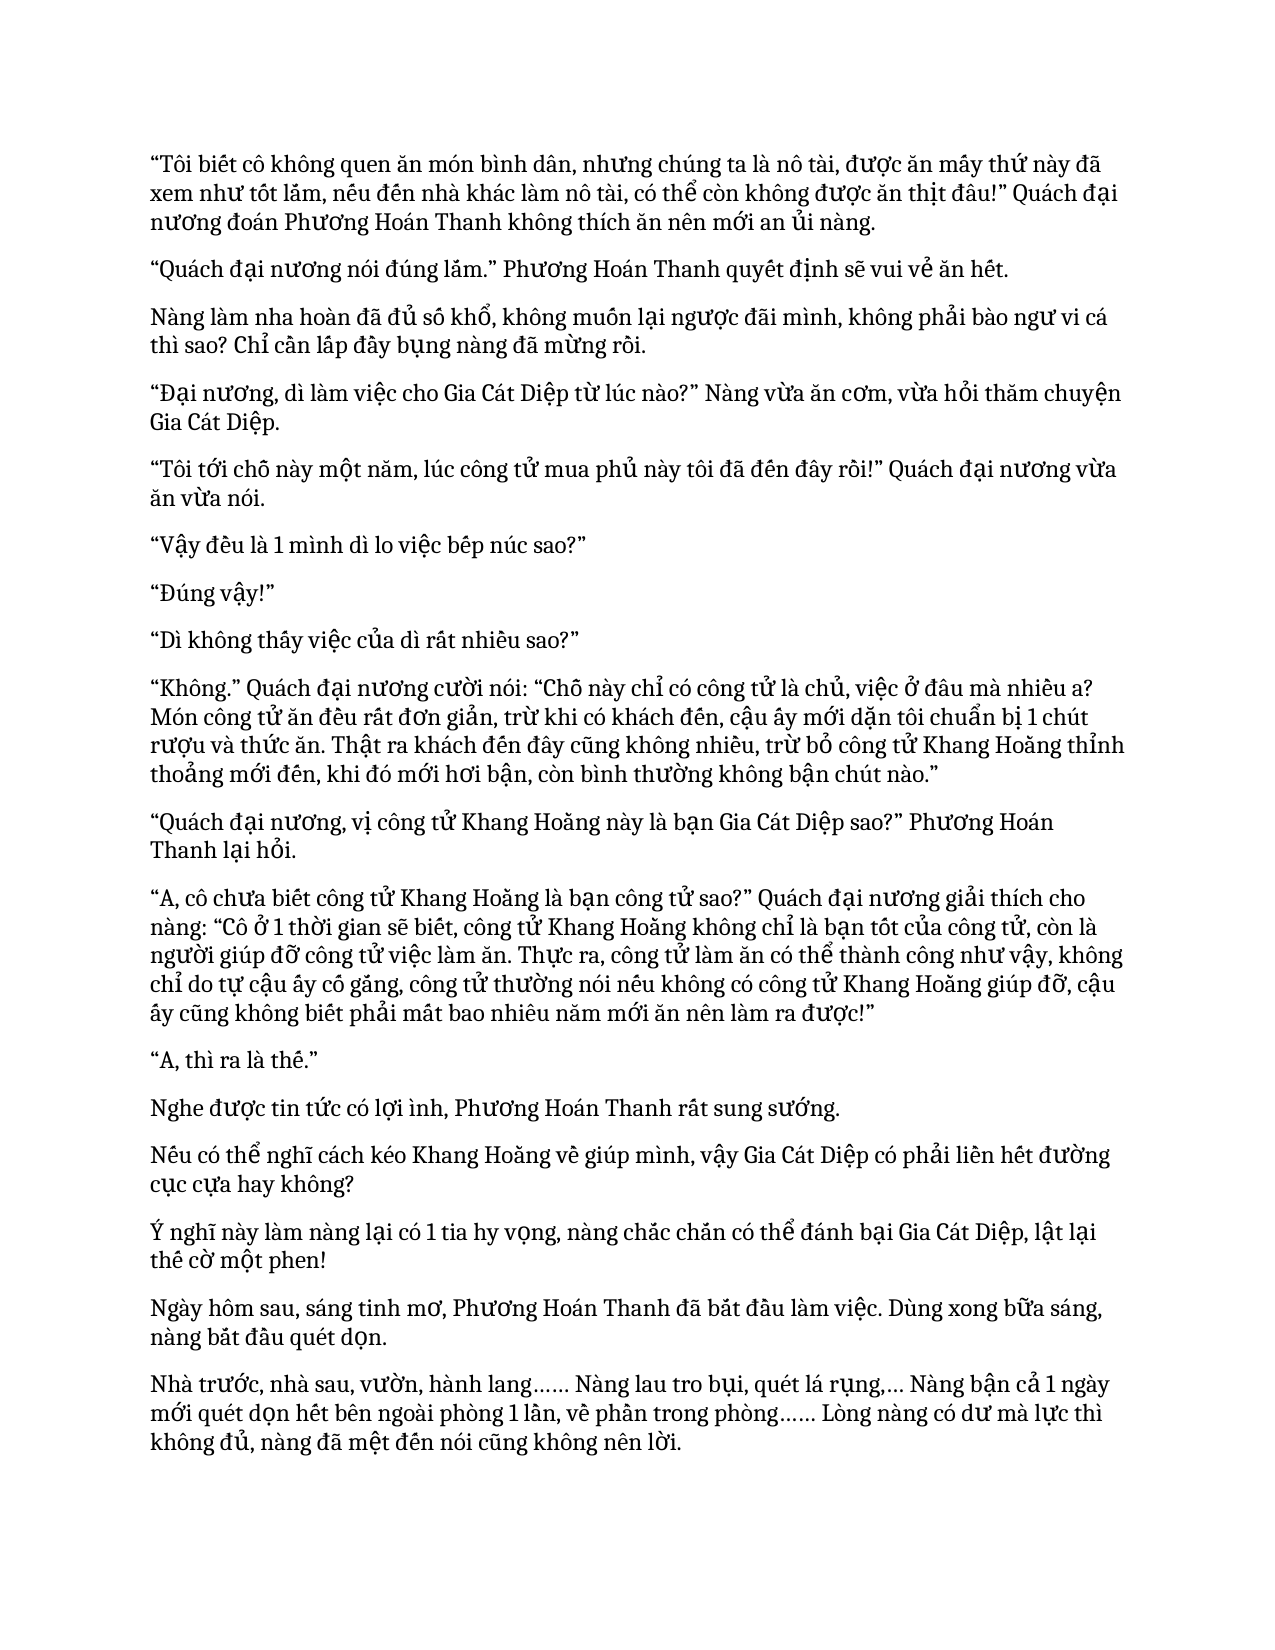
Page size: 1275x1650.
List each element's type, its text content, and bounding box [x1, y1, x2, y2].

text Ngày hôm sau, sáng tinh mơ, Phương Hoán Thanh đã bắt đầu làm việc. Dùng xong bữa sáng, nàng bắt đầu quét dọn. [150, 1294, 1125, 1351]
text “Đại nương, dì làm việc cho Gia Cát Diệp từ lúc nào?” Nàng vừa ăn cơm, vừa hỏi thăm chuyện Gia Cát Diệp. [150, 379, 1125, 436]
text “Không.” Quách đại nương cười nói: “Chỗ này chỉ có công tử là chủ, việc ở đâu mà nhiều a? Món công tử ăn đều rất đơn giản, trừ khi có khách đến, cậu ấy mới dặn tôi chuẩn bị 1 chút rượu và thức ăn. Thật ra khách đến đây cũng không nhiều, trừ bỏ công tử Khang Hoằng thỉnh thoảng mới đến, khi đó mới hơi bận, còn bình thường không bận chút nào.” [150, 674, 1125, 789]
text “Dì không thấy việc của dì rất nhiều sao?” [150, 626, 1125, 655]
text “Quách đại nương nói đúng lắm.” Phương Hoán Thanh quyết định sẽ vui vẻ ăn hết. [150, 255, 1125, 284]
text “A, cô chưa biết công tử Khang Hoằng là bạn công tử sao?” Quách đại nương giải thích cho nàng: “Cô ở 1 thời gian sẽ biết, công tử Khang Hoằng không chỉ là bạn tốt của công tử, còn là người giúp đỡ công tử việc làm ăn. Thực ra, công tử làm ăn có thể thành công như vậy, không chỉ do tự cậu ấy cố gắng, công tử thường nói nếu không có công tử Khang Hoằng giúp đỡ, cậu ấy cũng không biết phải mất bao nhiêu năm mới ăn nên làm ra được!” [150, 884, 1125, 1027]
text “A, thì ra là thế.” [150, 1046, 1125, 1075]
text “Quách đại nương, vị công tử Khang Hoằng này là bạn Gia Cát Diệp sao?” Phương Hoán Thanh lại hỏi. [150, 807, 1125, 865]
text “Tôi tới chỗ này một năm, lúc công tử mua phủ này tôi đã đến đây rồi!” Quách đại nương vừa ăn vừa nói. [150, 455, 1125, 512]
text Nhà trước, nhà sau, vườn, hành lang…… Nàng lau tro bụi, quét lá rụng,… Nàng bận cả 1 ngày mới quét dọn hết bên ngoài phòng 1 lần, về phần trong phòng…… Lòng nàng có dư mà lực thì không đủ, nàng đã mệt đến nói cũng không nên lời. [150, 1370, 1125, 1456]
text Nàng làm nha hoàn đã đủ số khổ, không muốn lại ngược đãi mình, không phải bào ngư vi cá thì sao? Chỉ cần lấp đầy bụng nàng đã mừng rồi. [150, 302, 1125, 360]
text “Đúng vậy!” [150, 579, 1125, 607]
text Ý nghĩ này làm nàng lại có 1 tia hy vọng, nàng chắc chắn có thể đánh bại Gia Cát Diệp, lật lại thế cờ một phen! [150, 1217, 1125, 1275]
text Nghe được tin tức có lợi ình, Phương Hoán Thanh rất sung sướng. [150, 1094, 1125, 1122]
text Nếu có thể nghĩ cách kéo Khang Hoằng về giúp mình, vậy Gia Cát Diệp có phải liền hết đường cục cựa hay không? [150, 1141, 1125, 1199]
text “Tôi biết cô không quen ăn món bình dân, nhưng chúng ta là nô tài, được ăn mấy thứ này đã xem như tốt lắm, nếu đến nhà khác làm nô tài, có thể còn không được ăn thịt đâu!” Quách đại nương đoán Phương Hoán Thanh không thích ăn nên mới an ủi nàng. [150, 150, 1125, 236]
text “Vậy đều là 1 mình dì lo việc bếp núc sao?” [150, 531, 1125, 560]
